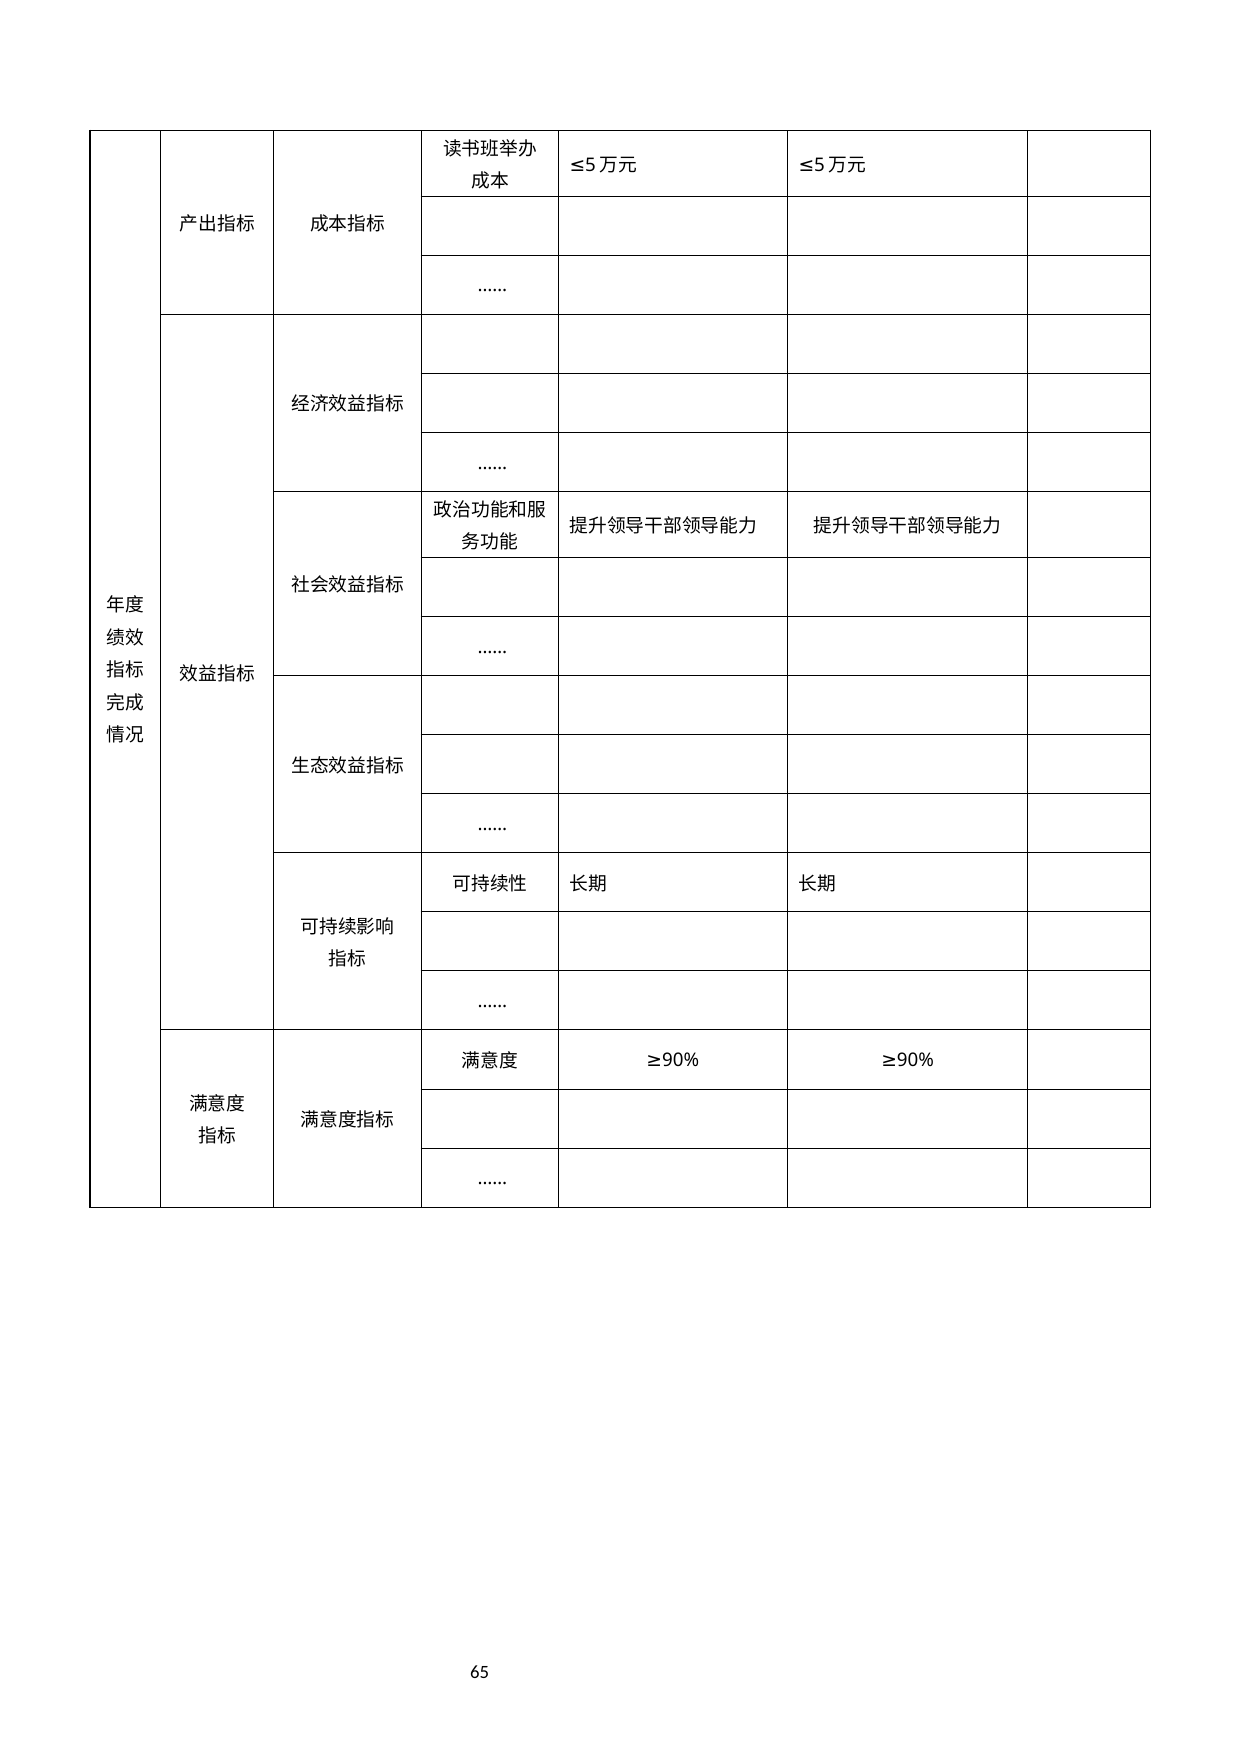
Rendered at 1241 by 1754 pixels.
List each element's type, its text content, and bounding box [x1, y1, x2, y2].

table_cell [559, 433, 787, 491]
table_cell [1028, 971, 1150, 1029]
table_cell [788, 433, 1027, 491]
table_cell [788, 1090, 1027, 1147]
table_cell [788, 374, 1027, 432]
table_cell [788, 735, 1027, 793]
table_cell [1028, 853, 1150, 911]
table_cell [422, 676, 558, 734]
table_cell [559, 1090, 787, 1147]
table_cell [559, 912, 787, 970]
table_cell [422, 374, 558, 432]
table_cell ≤5万元 [559, 131, 787, 196]
table_cell [1028, 197, 1150, 254]
table_cell [559, 1149, 787, 1207]
table_cell [1028, 617, 1150, 675]
table_cell [559, 558, 787, 616]
table_cell 政治功能和服务功能 [422, 492, 558, 557]
table_cell [422, 315, 558, 373]
table_cell [1028, 492, 1150, 557]
table_cell …… [422, 794, 558, 852]
table_cell [788, 794, 1027, 852]
table_cell 社会效益指标 [274, 492, 421, 675]
table_cell 产出指标 [161, 131, 273, 314]
table_cell [1028, 1090, 1150, 1147]
table_cell [1028, 558, 1150, 616]
table_cell 长期 [788, 853, 1027, 911]
table_cell 生态效益指标 [274, 676, 421, 852]
table_cell 读书班举办 成本 [422, 131, 558, 196]
table_cell [422, 912, 558, 970]
table_cell [1028, 912, 1150, 970]
table_cell 效益指标 [161, 315, 273, 1029]
table_cell [422, 1090, 558, 1147]
table_cell [788, 971, 1027, 1029]
table_cell 满意度 [422, 1030, 558, 1088]
table_cell [559, 315, 787, 373]
table_cell …… [422, 433, 558, 491]
table_cell …… [422, 971, 558, 1029]
table_cell …… [422, 617, 558, 675]
table_cell [1028, 374, 1150, 432]
table_cell [422, 558, 558, 616]
table_cell [559, 794, 787, 852]
table_cell [788, 912, 1027, 970]
table_cell [559, 971, 787, 1029]
table_cell [1028, 315, 1150, 373]
table_cell 可持续性 [422, 853, 558, 911]
table_cell [559, 676, 787, 734]
table_cell [422, 735, 558, 793]
table_cell [422, 197, 558, 254]
table_cell [788, 558, 1027, 616]
table_cell …… [422, 256, 558, 314]
table_cell 满意度 指标 [161, 1030, 273, 1207]
table_cell [559, 735, 787, 793]
table_cell [1028, 433, 1150, 491]
table_cell [559, 197, 787, 254]
table_cell ≤5万元 [788, 131, 1027, 196]
table_cell [1028, 1030, 1150, 1088]
table_cell [788, 256, 1027, 314]
table_cell [788, 617, 1027, 675]
table_cell 年度绩效指标完成情况 [91, 131, 160, 1207]
table_cell 满意度指标 [274, 1030, 421, 1207]
table_cell 提升领导干部领导能力 [559, 492, 787, 557]
table_cell [1028, 676, 1150, 734]
table_cell [559, 617, 787, 675]
table_cell [559, 374, 787, 432]
table_cell 提升领导干部领导能力 [788, 492, 1027, 557]
table_cell [788, 315, 1027, 373]
table_cell [1028, 131, 1150, 196]
table_cell ≥90% [788, 1030, 1027, 1088]
table_cell 经济效益指标 [274, 315, 421, 491]
table_cell [1028, 794, 1150, 852]
table_cell …… [422, 1149, 558, 1207]
table_cell [788, 197, 1027, 254]
table_cell [1028, 256, 1150, 314]
table_cell [1028, 1149, 1150, 1207]
table_cell [559, 256, 787, 314]
table_cell ≥90% [559, 1030, 787, 1088]
table_cell 可持续影响 指标 [274, 853, 421, 1029]
table_cell 成本指标 [274, 131, 421, 314]
table_cell [788, 1149, 1027, 1207]
table_cell 长期 [559, 853, 787, 911]
table_cell [788, 676, 1027, 734]
table_cell [1028, 735, 1150, 793]
